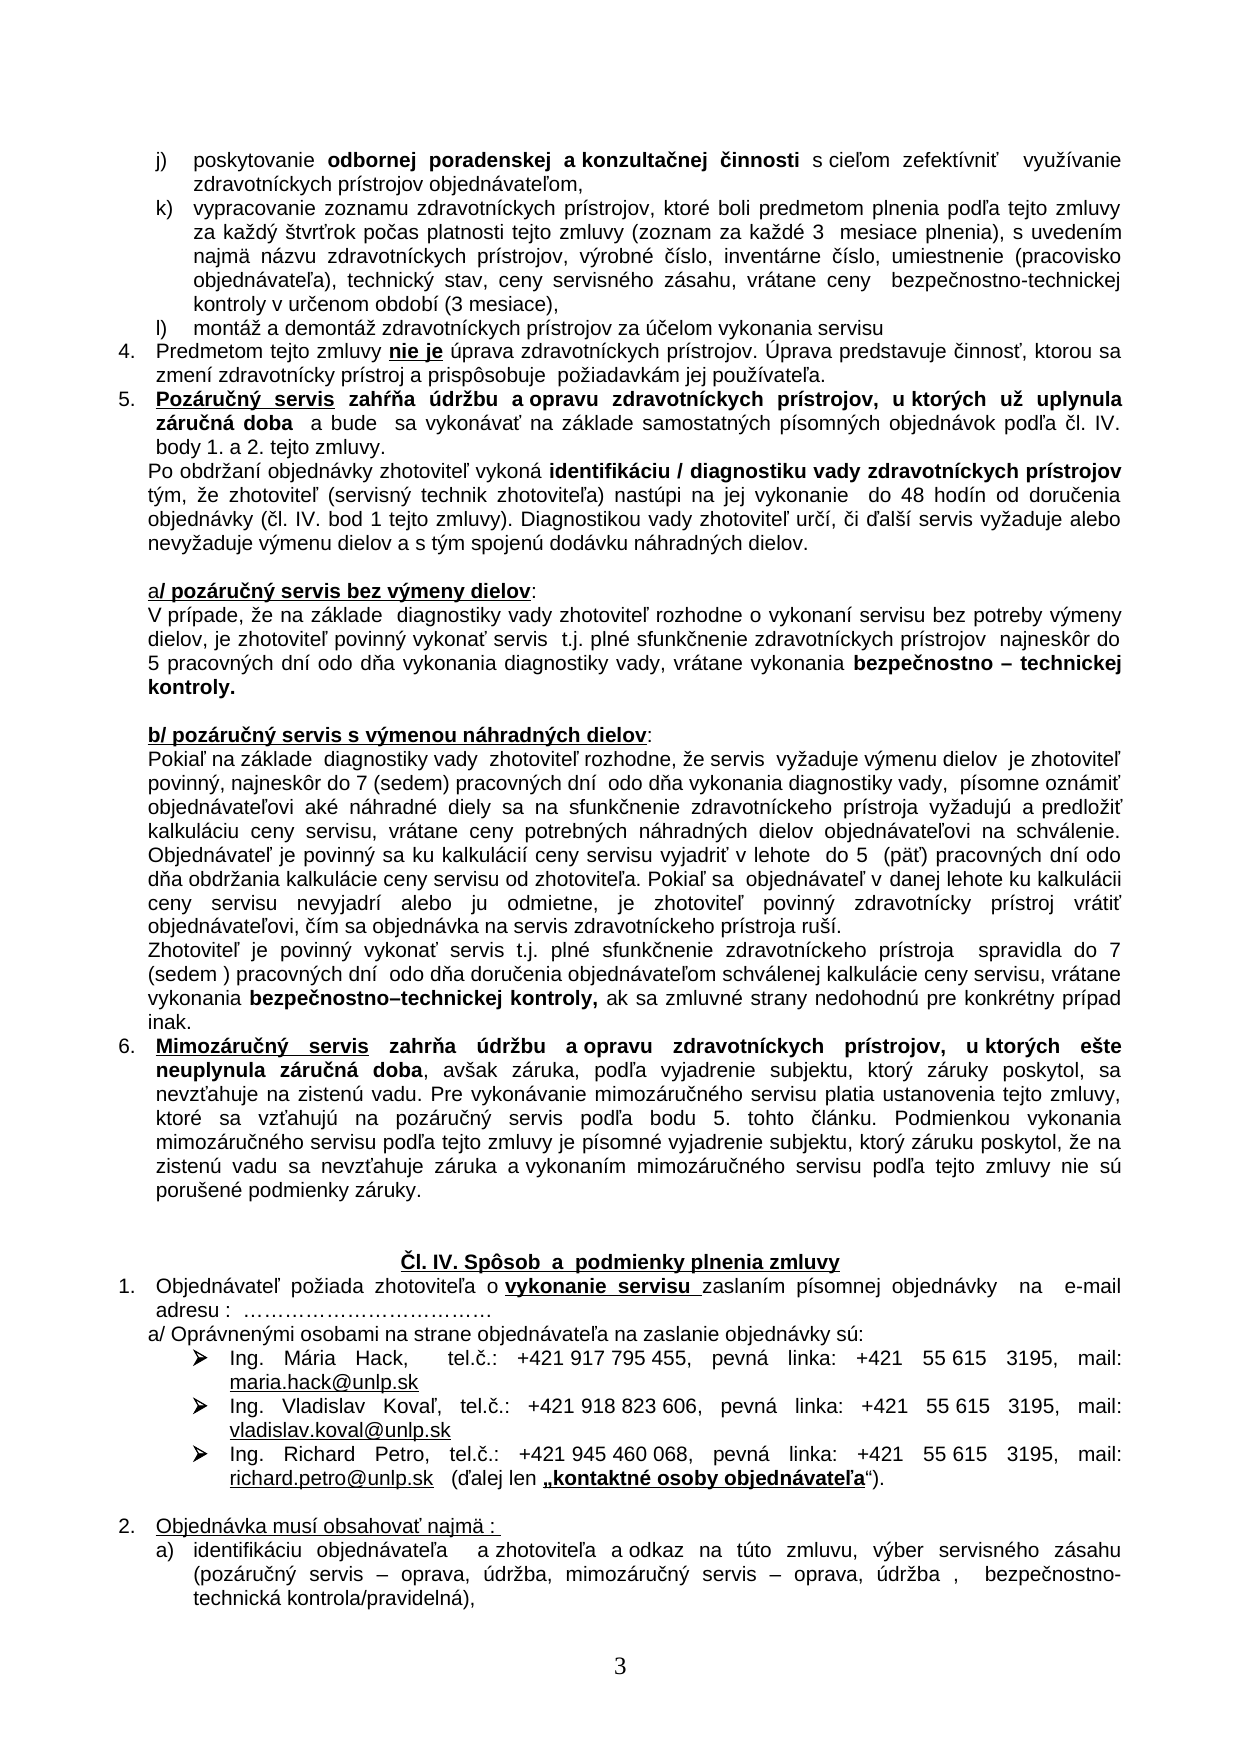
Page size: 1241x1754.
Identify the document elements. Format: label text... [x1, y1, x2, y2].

text Zhotoviteľ je povinný vykonať servis t.j. plné sfunkčnenie zdravotníckeho prístroja spravidla do 7 (sedem ) pracovných dní odo dňa doručenia objednávateľom schválenej kalkulácie ceny servisu, vrátane vykonania bezpečnostno–technickej kontroly, ak sa zmluvné strany nedohodnú pre konkrétny prípad inak. [118, 938, 1122, 1034]
list Ing. Richard Petro, tel.č.: +421 945 460 068, pevná linka: +421 55 615 3195, mail: richard.petro@unlp.sk (ďalej len „kontaktné osoby objednávateľa“). [192, 1442, 1122, 1490]
text a/ Oprávnenými osobami na strane objednávateľa na zaslanie objednávky sú: [118, 1322, 1122, 1346]
list Objednávka musí obsahovať najmä : [118, 1514, 1122, 1538]
text b/ pozáručný servis s výmenou náhradných dielov: [118, 723, 1122, 747]
list Pozáručný servis zahŕňa údržbu a opravu zdravotníckych prístrojov, u ktorých už uplynula záručná doba a bude sa vykonávať na základe samostatných písomných objednávok podľa čl. IV. body 1. a 2. tejto zmluvy. [118, 387, 1122, 459]
text Po obdržaní objednávky zhotoviteľ vykoná identifikáciu / diagnostiku vady zdravotníckych prístrojov tým, že zhotoviteľ (servisný technik zhotoviteľa) nastúpi na jej vykonanie do 48 hodín od doručenia objednávky (čl. IV. bod 1 tejto zmluvy). Diagnostikou vady zhotoviteľ určí, či ďalší servis vyžaduje alebo nevyžaduje výmenu dielov a s tým spojenú dodávku náhradných dielov. [118, 459, 1122, 555]
list poskytovanie odbornej poradenskej a konzultačnej činnosti s cieľom zefektívniť využívanie zdravotníckych prístrojov objednávateľom, [156, 148, 1122, 196]
list Ing. Mária Hack, tel.č.: +421 917 795 455, pevná linka: +421 55 615 3195, mail: maria.hack@unlp.sk [192, 1346, 1122, 1394]
list Predmetom tejto zmluvy nie je úprava zdravotníckych prístrojov. Úprava predstavuje činnosť, ktorou sa zmení zdravotnícky prístroj a prispôsobuje požiadavkám jej používateľa. [118, 339, 1122, 387]
list Ing. Vladislav Kovaľ, tel.č.: +421 918 823 606, pevná linka: +421 55 615 3195, mail: vladislav.koval@unlp.sk [192, 1394, 1122, 1442]
text V prípade, že na základe diagnostiky vady zhotoviteľ rozhodne o vykonaní servisu bez potreby výmeny dielov, je zhotoviteľ povinný vykonať servis t.j. plné sfunkčnenie zdravotníckych prístrojov najneskôr do 5 pracovných dní odo dňa vykonania diagnostiky vady, vrátane vykonania bezpečnostno – technickej kontroly. [118, 603, 1122, 699]
list vypracovanie zoznamu zdravotníckych prístrojov, ktoré boli predmetom plnenia podľa tejto zmluvy za každý štvrťrok počas platnosti tejto zmluvy (zoznam za každé 3 mesiace plnenia), s uvedením najmä názvu zdravotníckych prístrojov, výrobné číslo, inventárne číslo, umiestnenie (pracovisko objednávateľa), technický stav, ceny servisného zásahu, vrátane ceny bezpečnostno-technickej kontroly v určenom období (3 mesiace), [156, 196, 1122, 315]
list montáž a demontáž zdravotníckych prístrojov za účelom vykonania servisu [156, 315, 1122, 339]
text a/ pozáručný servis bez výmeny dielov: [118, 579, 1122, 603]
text Čl. IV. Spôsob a podmienky plnenia zmluvy [118, 1250, 1122, 1274]
text Pokiaľ na základe diagnostiky vady zhotoviteľ rozhodne, že servis vyžaduje výmenu dielov je zhotoviteľ povinný, najneskôr do 7 (sedem) pracovných dní odo dňa vykonania diagnostiky vady, písomne oznámiť objednávateľovi aké náhradné diely sa na sfunkčnenie zdravotníckeho prístroja vyžadujú a predložiť kalkuláciu ceny servisu, vrátane ceny potrebných náhradných dielov objednávateľovi na schválenie. Objednávateľ je povinný sa ku kalkulácií ceny servisu vyjadriť v lehote do 5 (päť) pracovných dní odo dňa obdržania kalkulácie ceny servisu od zhotoviteľa. Pokiaľ sa objednávateľ v danej lehote ku kalkulácii ceny servisu nevyjadrí alebo ju odmietne, je zhotoviteľ povinný zdravotnícky prístroj vrátiť objednávateľovi, čím sa objednávka na servis zdravotníckeho prístroja ruší. [118, 747, 1122, 938]
list Mimozáručný servis zahrňa údržbu a opravu zdravotníckych prístrojov, u ktorých ešte neuplynula záručná doba, avšak záruka, podľa vyjadrenie subjektu, ktorý záruky poskytol, sa nevzťahuje na zistenú vadu. Pre vykonávanie mimozáručného servisu platia ustanovenia tejto zmluvy, ktoré sa vzťahujú na pozáručný servis podľa bodu 5. tohto článku. Podmienkou vykonania mimozáručného servisu podľa tejto zmluvy je písomné vyjadrenie subjektu, ktorý záruku poskytol, že na zistenú vadu sa nevzťahuje záruka a vykonaním mimozáručného servisu podľa tejto zmluvy nie sú porušené podmienky záruky. [118, 1034, 1122, 1202]
list Objednávateľ požiada zhotoviteľa o vykonanie servisu zaslaním písomnej objednávky na e-mail adresu : ……………………………… [118, 1274, 1122, 1322]
list identifikáciu objednávateľa a zhotoviteľa a odkaz na túto zmluvu, výber servisného zásahu (pozáručný servis – oprava, údržba, mimozáručný servis – oprava, údržba , bezpečnostno-technická kontrola/pravidelná), [156, 1538, 1122, 1609]
